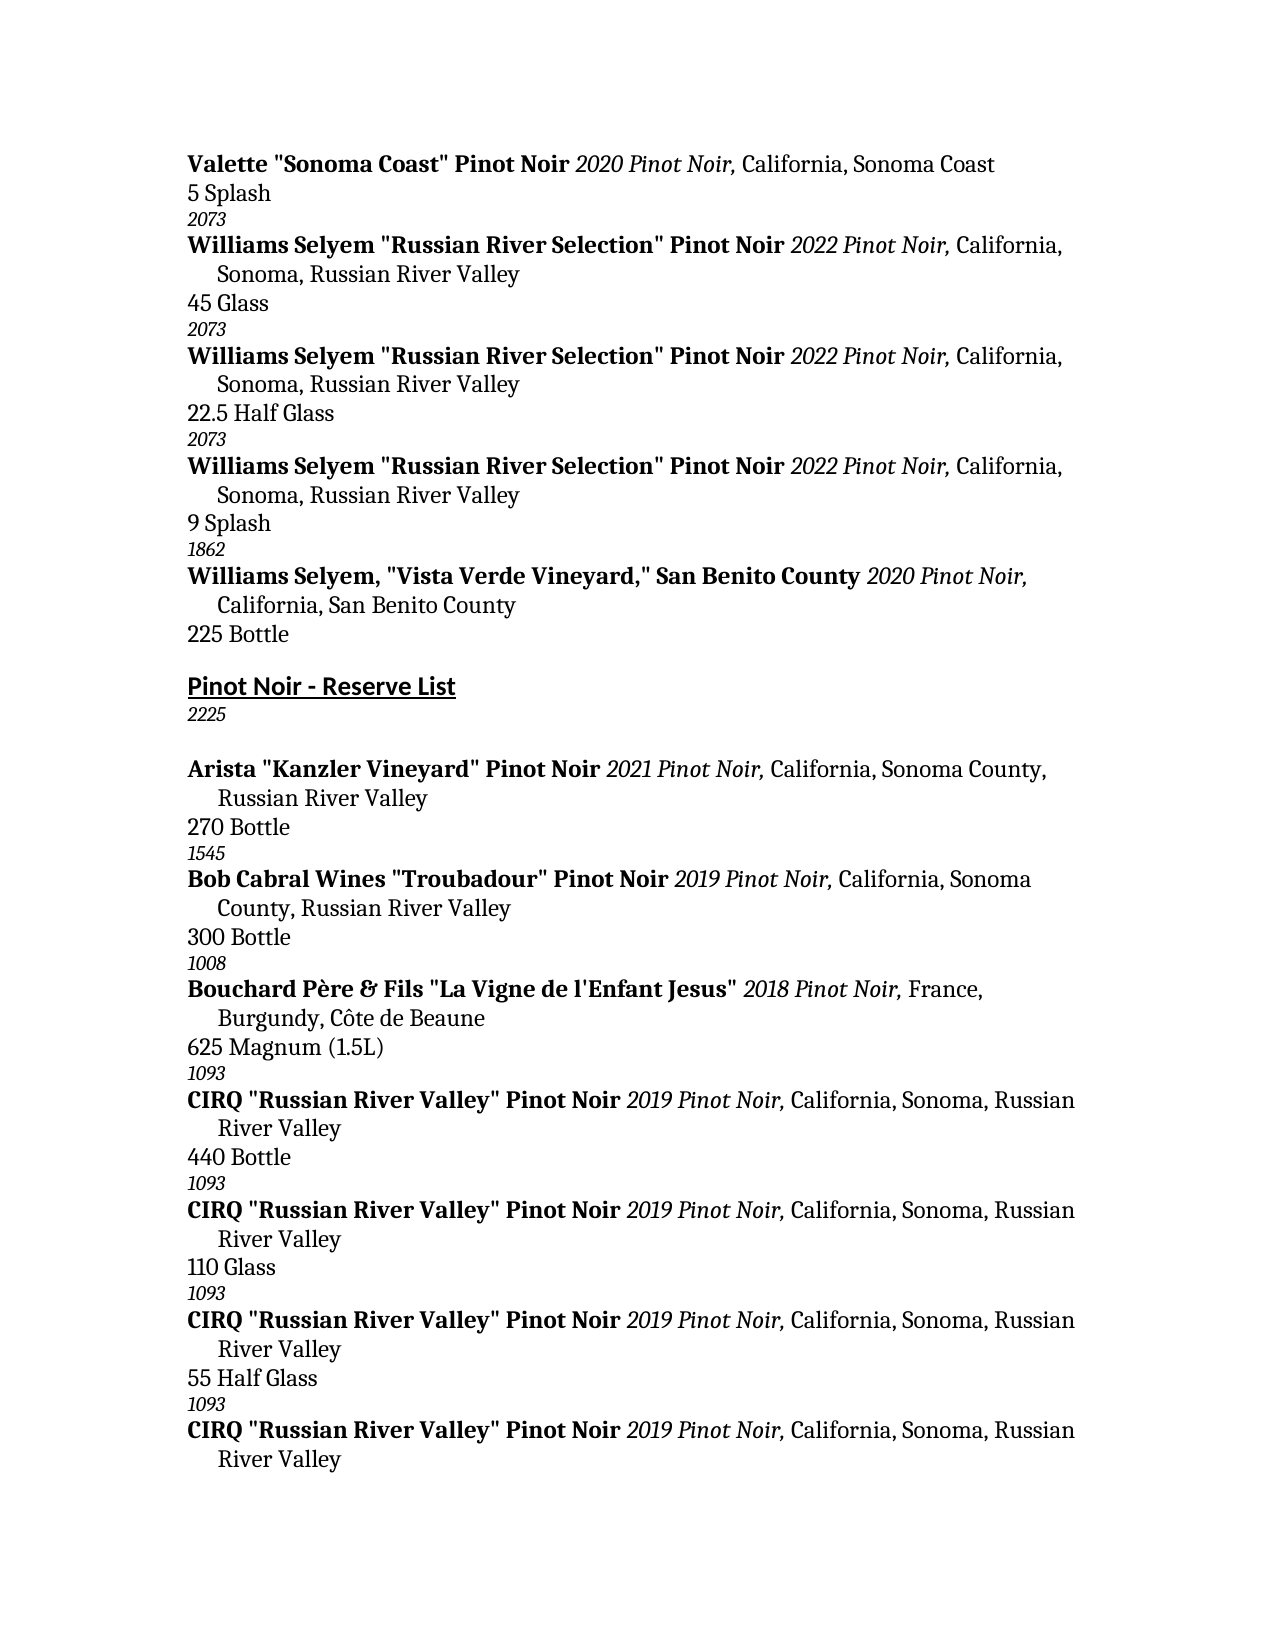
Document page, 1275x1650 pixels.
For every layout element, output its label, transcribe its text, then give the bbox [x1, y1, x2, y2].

text Pinot Noir - Reserve List [187, 669, 1087, 702]
